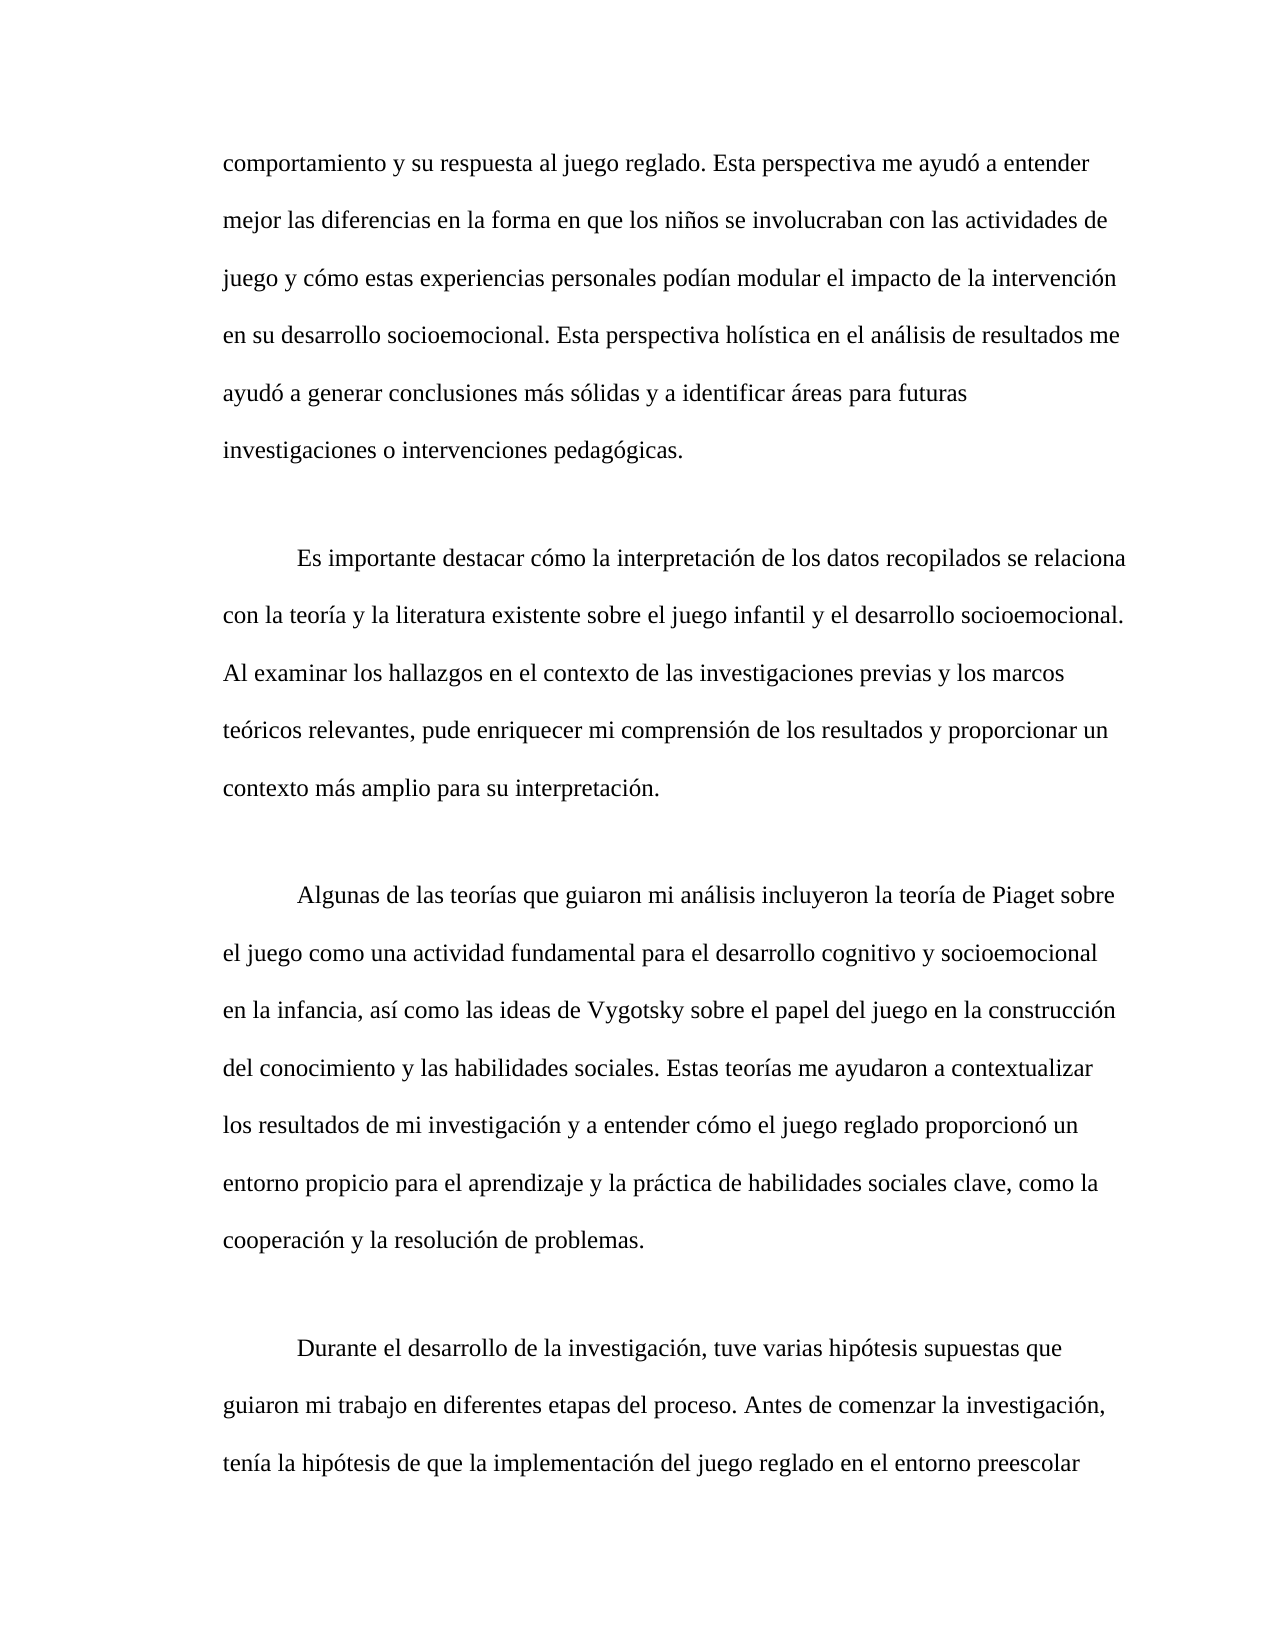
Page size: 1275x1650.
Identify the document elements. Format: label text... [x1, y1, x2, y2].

text Es importante destacar cómo la interpretación de los datos recopilados se relaciona con la teoría y la literatura existente sobre el juego infantil y el desarrollo socioemocional. Al examinar los hallazgos en el contexto de las investigaciones previas y los marcos teóricos relevantes, pude enriquecer mi comprensión de los resultados y proporcionar un contexto más amplio para su interpretación. [223, 543, 1127, 801]
text Algunas de las teorías que guiaron mi análisis incluyeron la teoría de Piaget sobre el juego como una actividad fundamental para el desarrollo cognitivo y socioemocional en la infancia, así como las ideas de Vygotsky sobre el papel del juego en la construcción del conocimiento y las habilidades sociales. Estas teorías me ayudaron a contextualizar los resultados de mi investigación y a entender cómo el juego reglado proporcionó un entorno propicio para el aprendizaje y la práctica de habilidades sociales clave, como la cooperación y la resolución de problemas. [223, 880, 1127, 1254]
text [223, 148, 1127, 464]
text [223, 1333, 1127, 1476]
